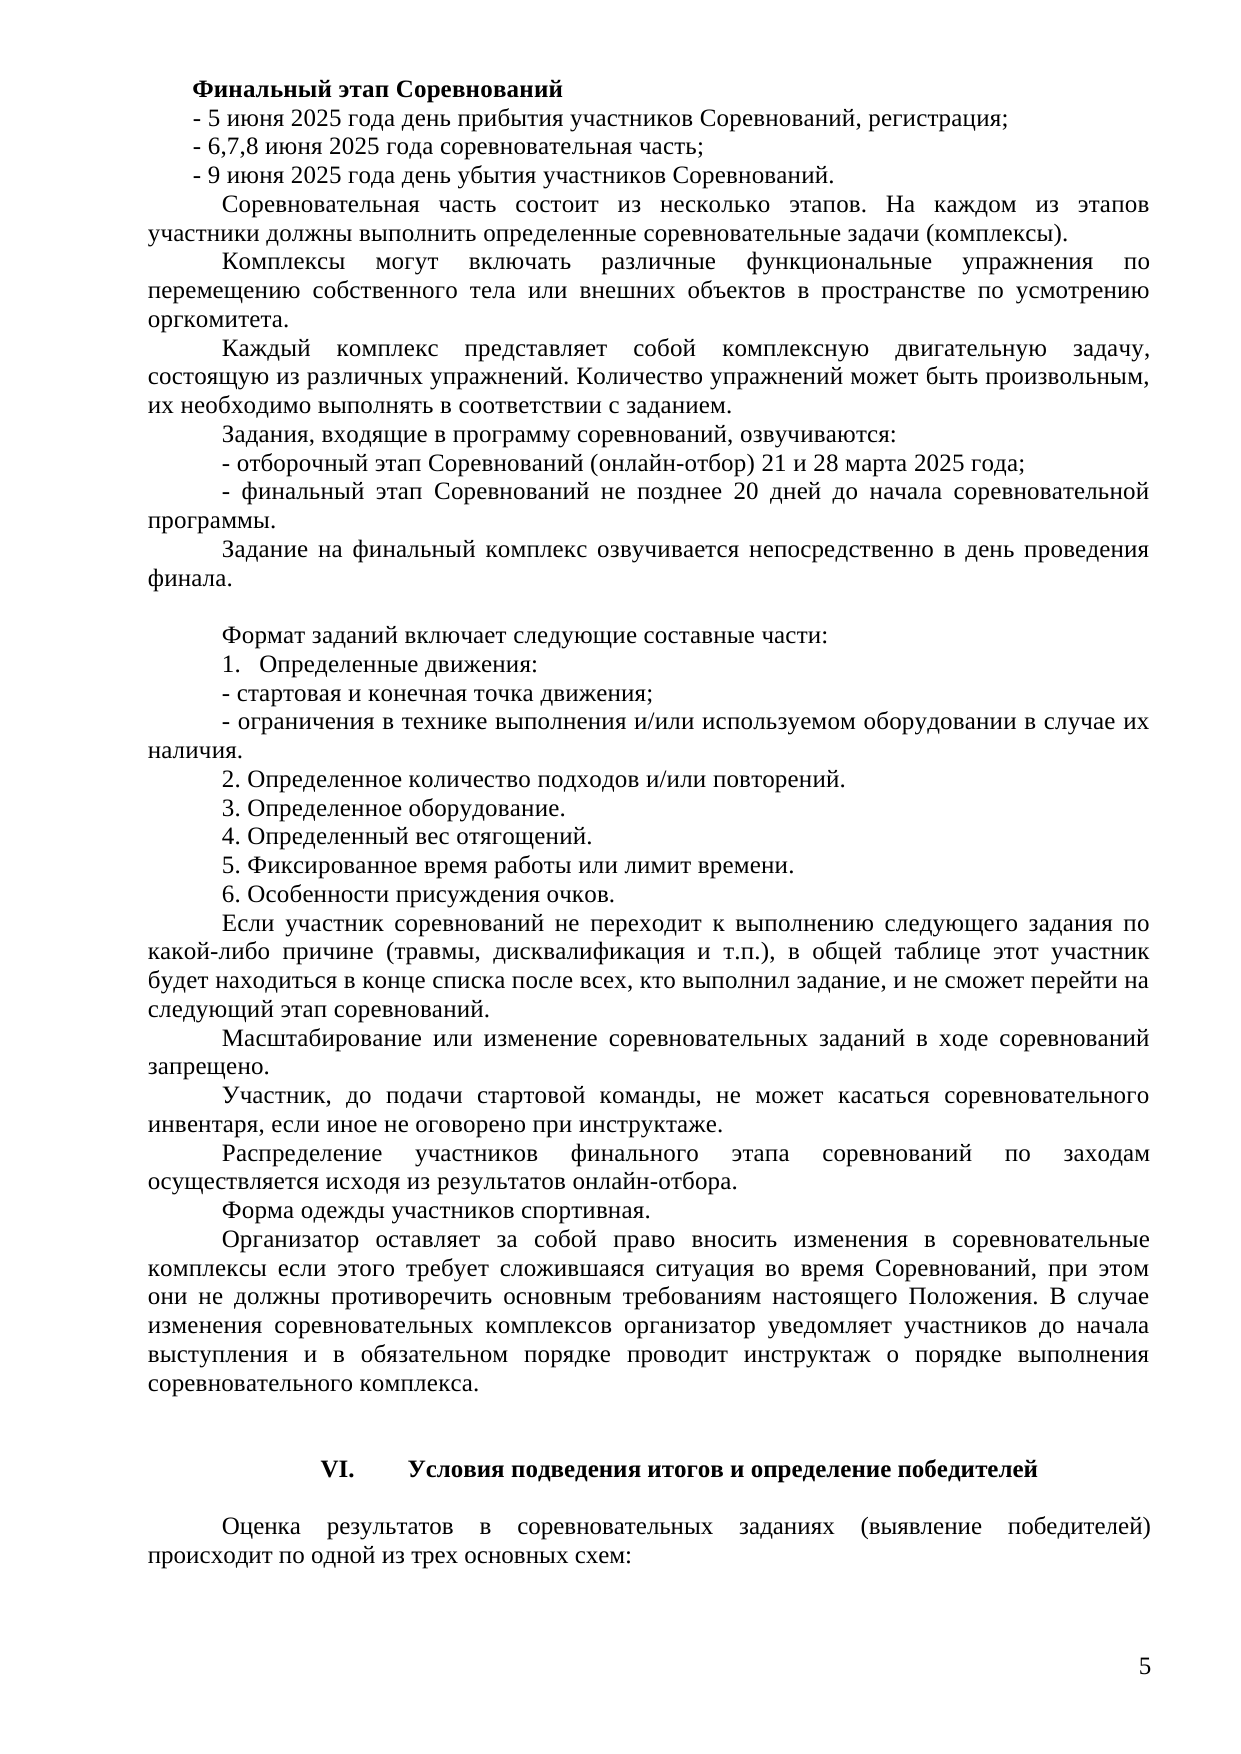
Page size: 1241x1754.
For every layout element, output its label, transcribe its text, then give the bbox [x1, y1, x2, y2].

text Если участник соревнований не переходит к выполнению следующего задания по какой-либо причине (травмы, дисквалификация и т.п.), в общей таблице этот участник будет находиться в конце списка после всех, кто выполнил задание, и не сможет перейти на следующий этап соревнований. [148, 908, 1152, 1023]
text Формат заданий включает следующие составные части: [148, 620, 1152, 649]
text Соревновательная часть состоит из несколько этапов. На каждом из этапов участники должны выполнить определенные соревновательные задачи (комплексы). [148, 189, 1152, 246]
text Задание на финальный комплекс озвучивается непосредственно в день проведения финала. [148, 534, 1152, 591]
text - 9 июня 2025 года день убытия участников Соревнований. [148, 160, 1152, 189]
text Оценка результатов в соревновательных заданиях (выявление победителей) происходит по одной из трех основных схем: [148, 1511, 1152, 1569]
text Финальный этап Соревнований [148, 74, 1152, 103]
text Распределение участников финального этапа соревнований по заходам осуществляется исходя из результатов онлайн-отбора. [148, 1138, 1152, 1195]
text - финальный этап Соревнований не позднее 20 дней до начала соревновательной программы. [148, 476, 1152, 534]
text Задания, входящие в программу соревнований, озвучиваются: [148, 419, 1152, 448]
text Масштабирование или изменение соревновательных заданий в ходе соревнований запрещено. [148, 1023, 1152, 1080]
text - стартовая и конечная точка движения; [222, 678, 1152, 706]
text Форма одежды участников спортивная. [148, 1195, 1152, 1224]
text - отборочный этап Соревнований (онлайн-отбор) 21 и 28 марта 2025 года; [148, 448, 1152, 476]
text 6. Особенности присуждения очков. [148, 879, 1152, 908]
text 2. Определенное количество подходов и/или повторений. [148, 764, 1152, 793]
text 3. Определенное оборудование. [148, 793, 1152, 821]
list Условия подведения итогов и определение победителей [148, 1454, 1167, 1483]
text 5. Фиксированное время работы или лимит времени. [148, 850, 1152, 879]
text Участник, до подачи стартовой команды, не может касаться соревновательного инвентаря, если иное не оговорено при инструктаже. [148, 1080, 1152, 1138]
text - 5 июня 2025 года день прибытия участников Соревнований, регистрация; [148, 103, 1152, 131]
text 4. Определенный вес отягощений. [148, 821, 1152, 850]
text - 6,7,8 июня 2025 года соревновательная часть; [148, 131, 1152, 160]
text Комплексы могут включать различные функциональные упражнения по перемещению собственного тела или внешних объектов в пространстве по усмотрению оргкомитета. [148, 246, 1152, 333]
text Каждый комплекс представляет собой комплексную двигательную задачу, состоящую из различных упражнений. Количество упражнений может быть произвольным, их необходимо выполнять в соответствии с заданием. [148, 333, 1152, 419]
list - ограничения в технике выполнения и/или используемом оборудовании в случае их наличия. [148, 706, 1152, 764]
list Определенные движения: [222, 649, 1152, 678]
text Организатор оставляет за собой право вносить изменения в соревновательные комплексы если этого требует сложившаяся ситуация во время Соревнований, при этом они не должны противоречить основным требованиям настоящего Положения. В случае изменения соревновательных комплексов организатор уведомляет участников до начала выступления и в обязательном порядке проводит инструктаж о порядке выполнения соревновательного комплекса. [148, 1224, 1152, 1396]
